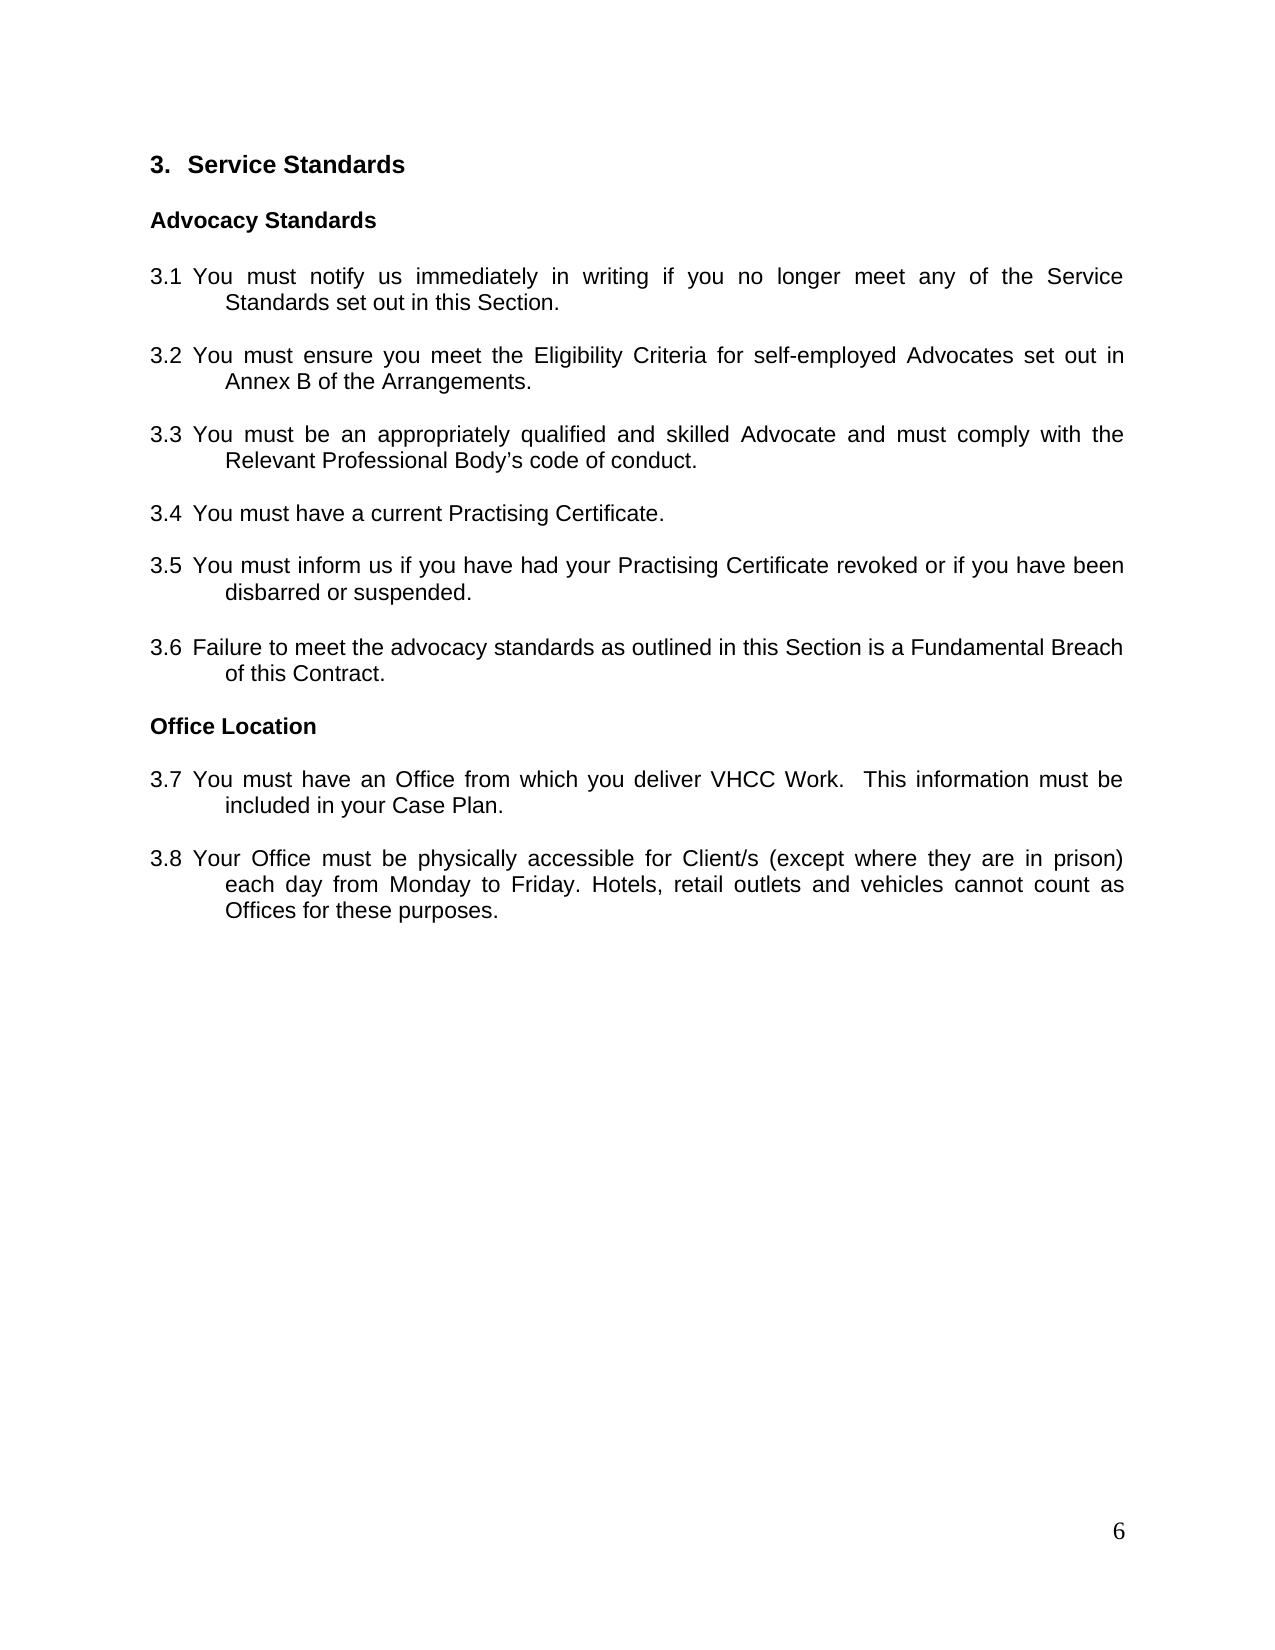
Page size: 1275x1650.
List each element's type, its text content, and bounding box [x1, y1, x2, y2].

list You must notify us immediately in writing if you no longer meet any of the Service Standards set out in this Section. [150, 263, 1125, 315]
text Advocacy Standards [150, 207, 1125, 234]
list You must have a current Practising Certificate. [150, 500, 1125, 526]
list Failure to meet the advocacy standards as outlined in this Section is a Fundamental Breach of this Contract. [150, 634, 1125, 687]
list You must inform us if you have had your Practising Certificate revoked or if you have been disbarred or suspended. [150, 552, 1125, 605]
list Your Office must be physically accessible for Client/s (except where they are in prison) each day from Monday to Friday. Hotels, retail outlets and vehicles cannot count as Offices for these purposes. [150, 845, 1125, 924]
list You must have an Office from which you deliver VHCC Work. This information must be included in your Case Plan. [150, 766, 1125, 818]
subtitle Service Standards [150, 150, 1125, 179]
list You must ensure you meet the Eligibility Criteria for self-employed Advocates set out in Annex B of the Arrangements. [150, 342, 1125, 394]
text Office Location [150, 713, 1125, 739]
list You must be an appropriately qualified and skilled Advocate and must comply with the Relevant Professional Body’s code of conduct. [150, 421, 1125, 473]
